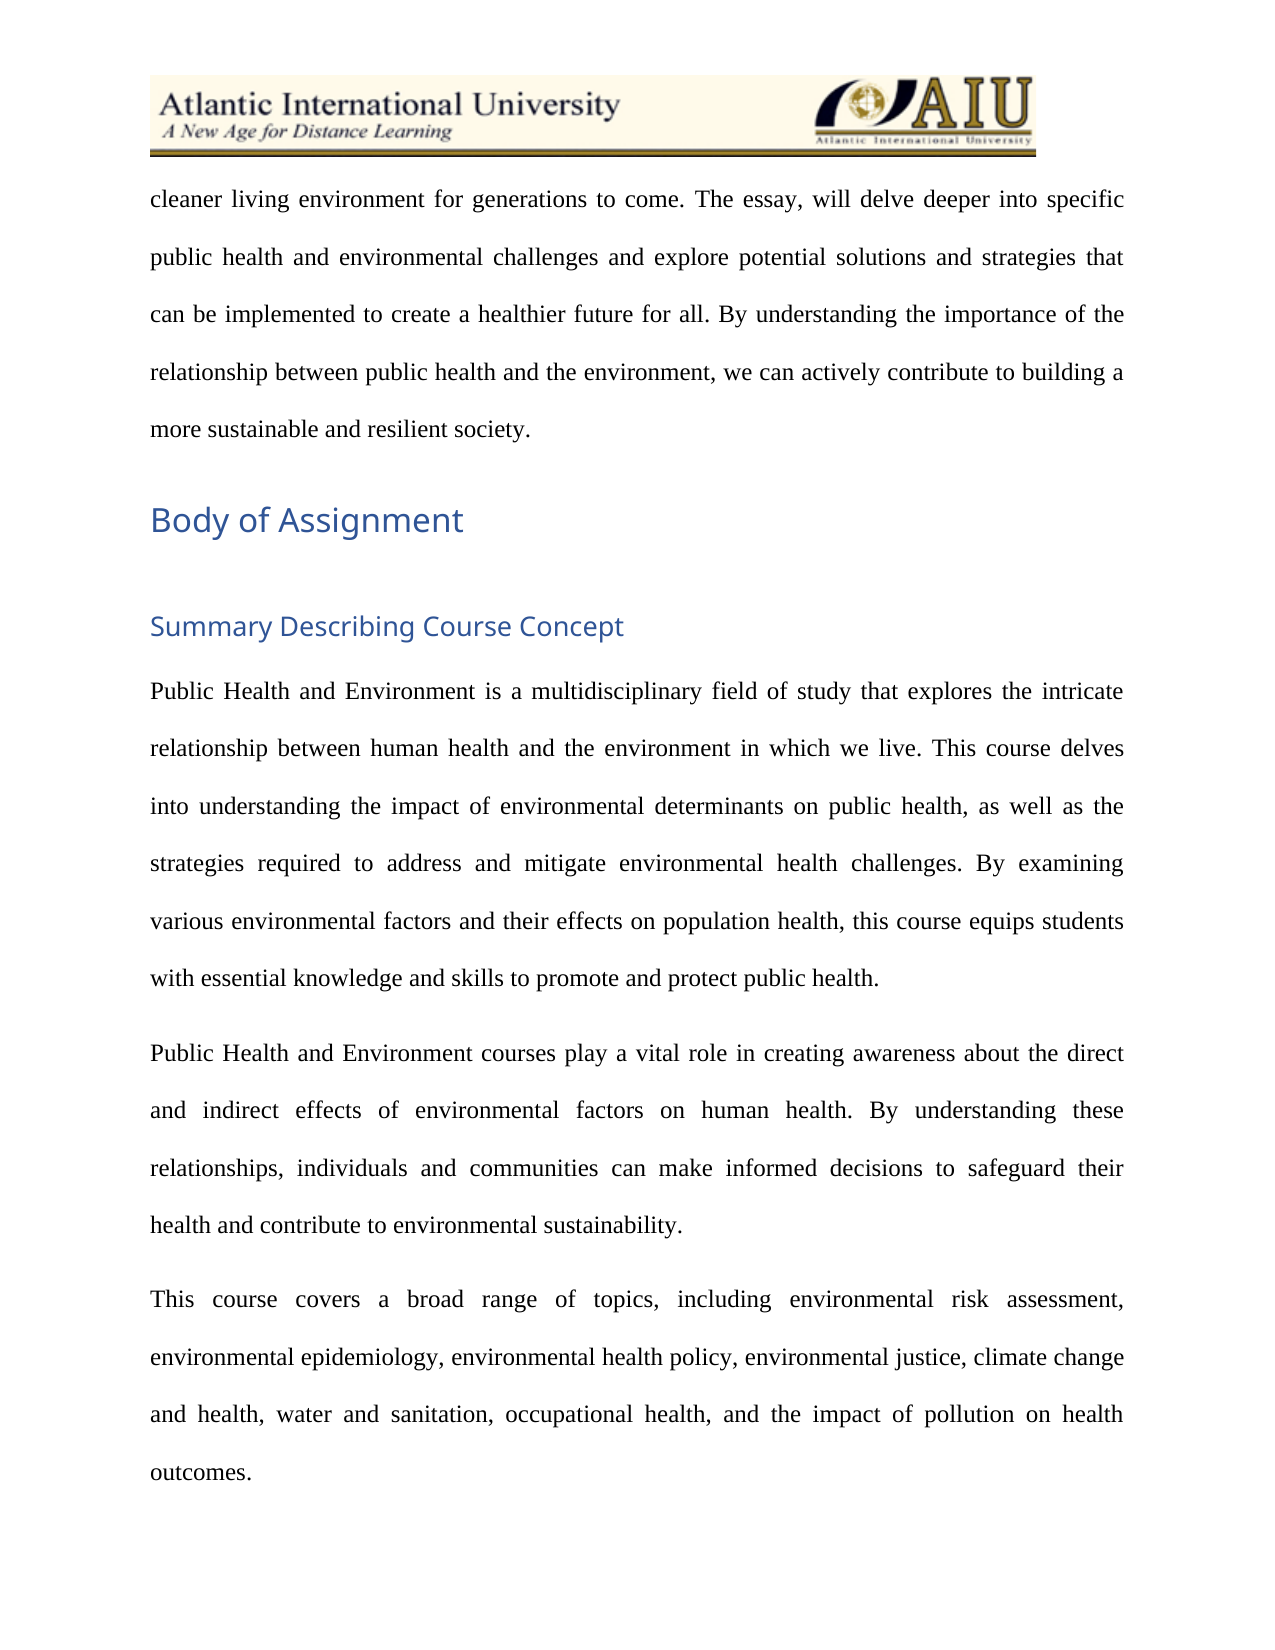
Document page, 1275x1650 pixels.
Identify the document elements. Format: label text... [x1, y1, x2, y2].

text This course covers a broad range of topics, including environmental risk assessment, environmental epidemiology, environmental health policy, environmental justice, climate change and health, water and sanitation, occupational health, and the impact of pollution on health outcomes. [150, 1284, 1125, 1486]
subtitle Body of Assignment [150, 497, 1125, 542]
text Public Health and Environment is a multidisciplinary field of study that explores the intricate relationship between human health and the environment in which we live. This course delves into understanding the impact of environmental determinants on public health, as well as the strategies required to address and mitigate environmental health challenges. By examining various environmental factors and their effects on population health, this course equips students with essential knowledge and skills to promote and protect public health. [150, 676, 1125, 992]
subtitle Summary Describing Course Concept [150, 607, 1125, 644]
picture [150, 75, 1037, 157]
text Public Health and Environment courses play a vital role in creating awareness about the direct and indirect effects of environmental factors on human health. By understanding these relationships, individuals and communities can make informed decisions to safeguard their health and contribute to environmental sustainability. [150, 1038, 1125, 1239]
